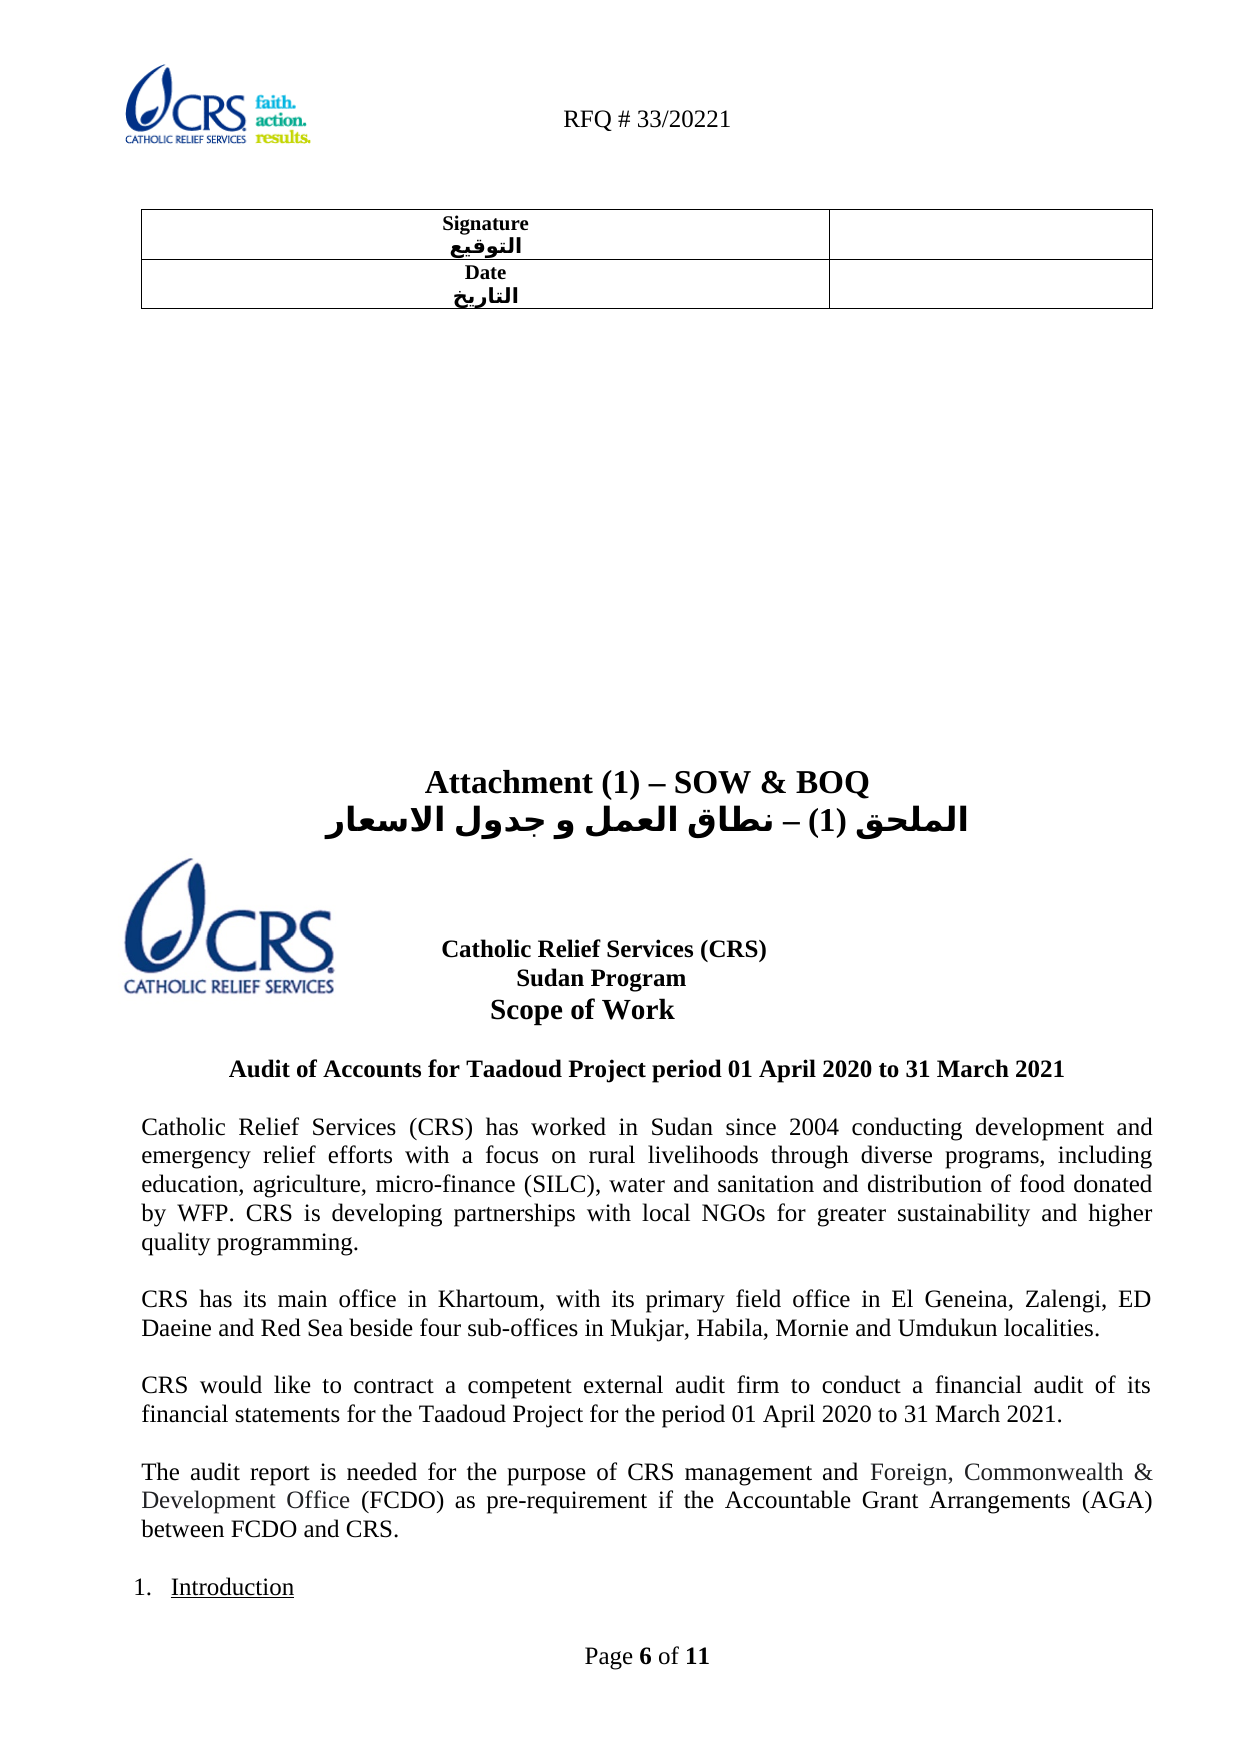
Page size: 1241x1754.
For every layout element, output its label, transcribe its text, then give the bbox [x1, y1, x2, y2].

text الملحق (1) – نطاق العمل و جدول الاسعار [141, 800, 1153, 839]
text Scope of Work [291, 992, 1153, 1026]
list Introduction [133, 1572, 1153, 1601]
table_header Signature التوقيع [142, 210, 829, 258]
table_cell Date التاريخ [142, 260, 829, 308]
table_cell [830, 260, 1152, 308]
text The audit report is needed for the purpose of CRS management and Foreign, Commonwealth & Development Office (FCDO) as pre-requirement if the Accountable Grant Arrangements (AGA) between FCDO and CRS. [141, 1457, 1153, 1543]
picture [125, 63, 311, 145]
text Catholic Relief Services (CRS) [366, 934, 1153, 963]
text CRS has its main office in Khartoum, with its primary field office in El Geneina, Zalengi, ED Daeine and Red Sea beside four sub-offices in Mukjar, Habila, Mornie and Umdukun localities. [141, 1284, 1153, 1342]
table_header [830, 210, 1152, 258]
text Catholic Relief Services (CRS) has worked in Sudan since 2004 conducting development and emergency relief efforts with a focus on rural livelihoods through diverse programs, including education, agriculture, micro-finance (SILC), water and sanitation and distribution of food donated by WFP. CRS is developing partnerships with local NGOs for greater sustainability and higher quality programming. [141, 1112, 1153, 1256]
picture [107, 851, 353, 1024]
text Sudan Program [441, 963, 1153, 992]
text Attachment (1) – SOW & BOQ [141, 762, 1153, 800]
text CRS would like to contract a competent external audit firm to conduct a financial audit of its financial statements for the Taadoud Project for the period 01 April 2020 to 31 March 2021. [141, 1371, 1153, 1428]
text Audit of Accounts for Taadoud Project period 01 April 2020 to 31 March 2021 [141, 1054, 1153, 1083]
